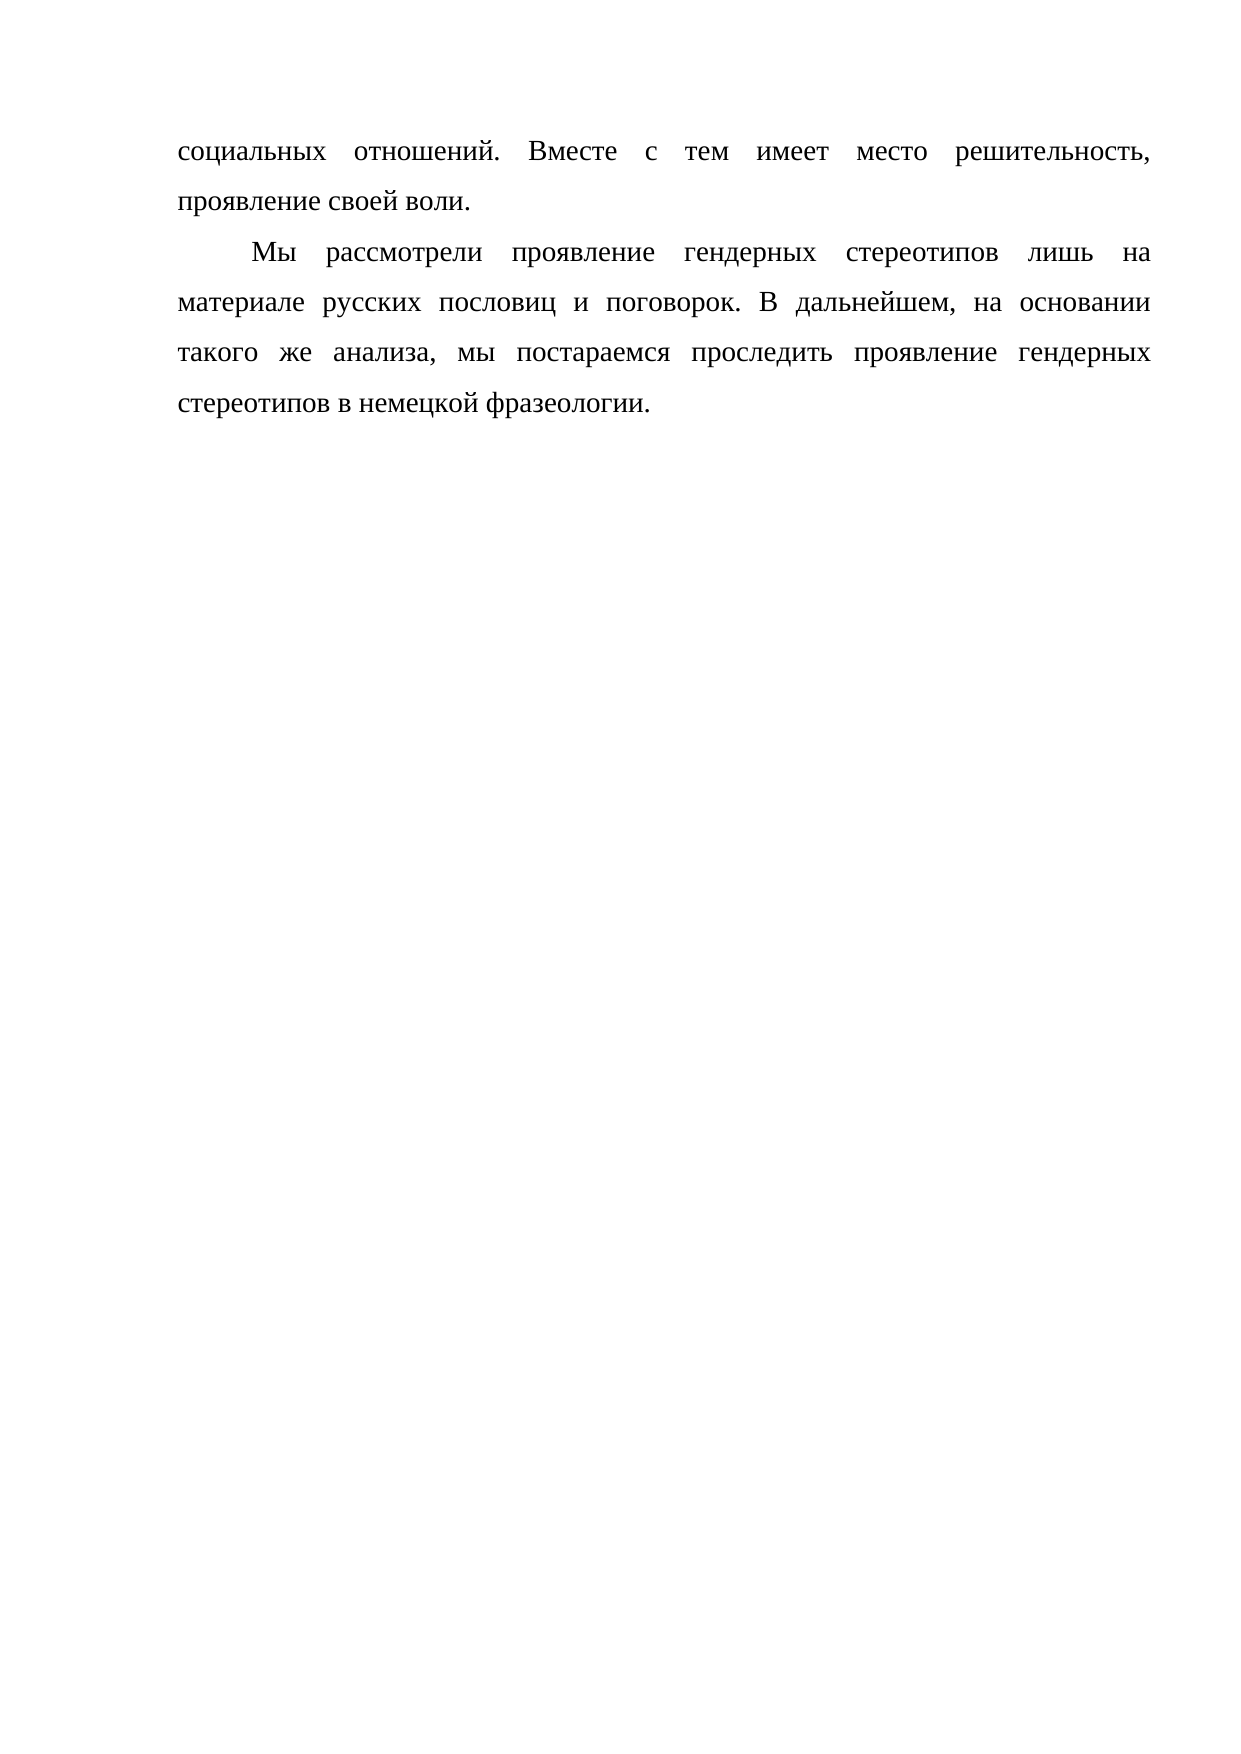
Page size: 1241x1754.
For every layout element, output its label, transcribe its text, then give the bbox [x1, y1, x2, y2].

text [177, 133, 1152, 217]
text Мы рассмотрели проявление гендерных стереотипов лишь на материале русских пословиц и поговорок. В дальнейшем, на основании такого же анализа, мы постараемся проследить проявление гендерных стереотипов в немецкой фразеологии. [177, 234, 1152, 418]
